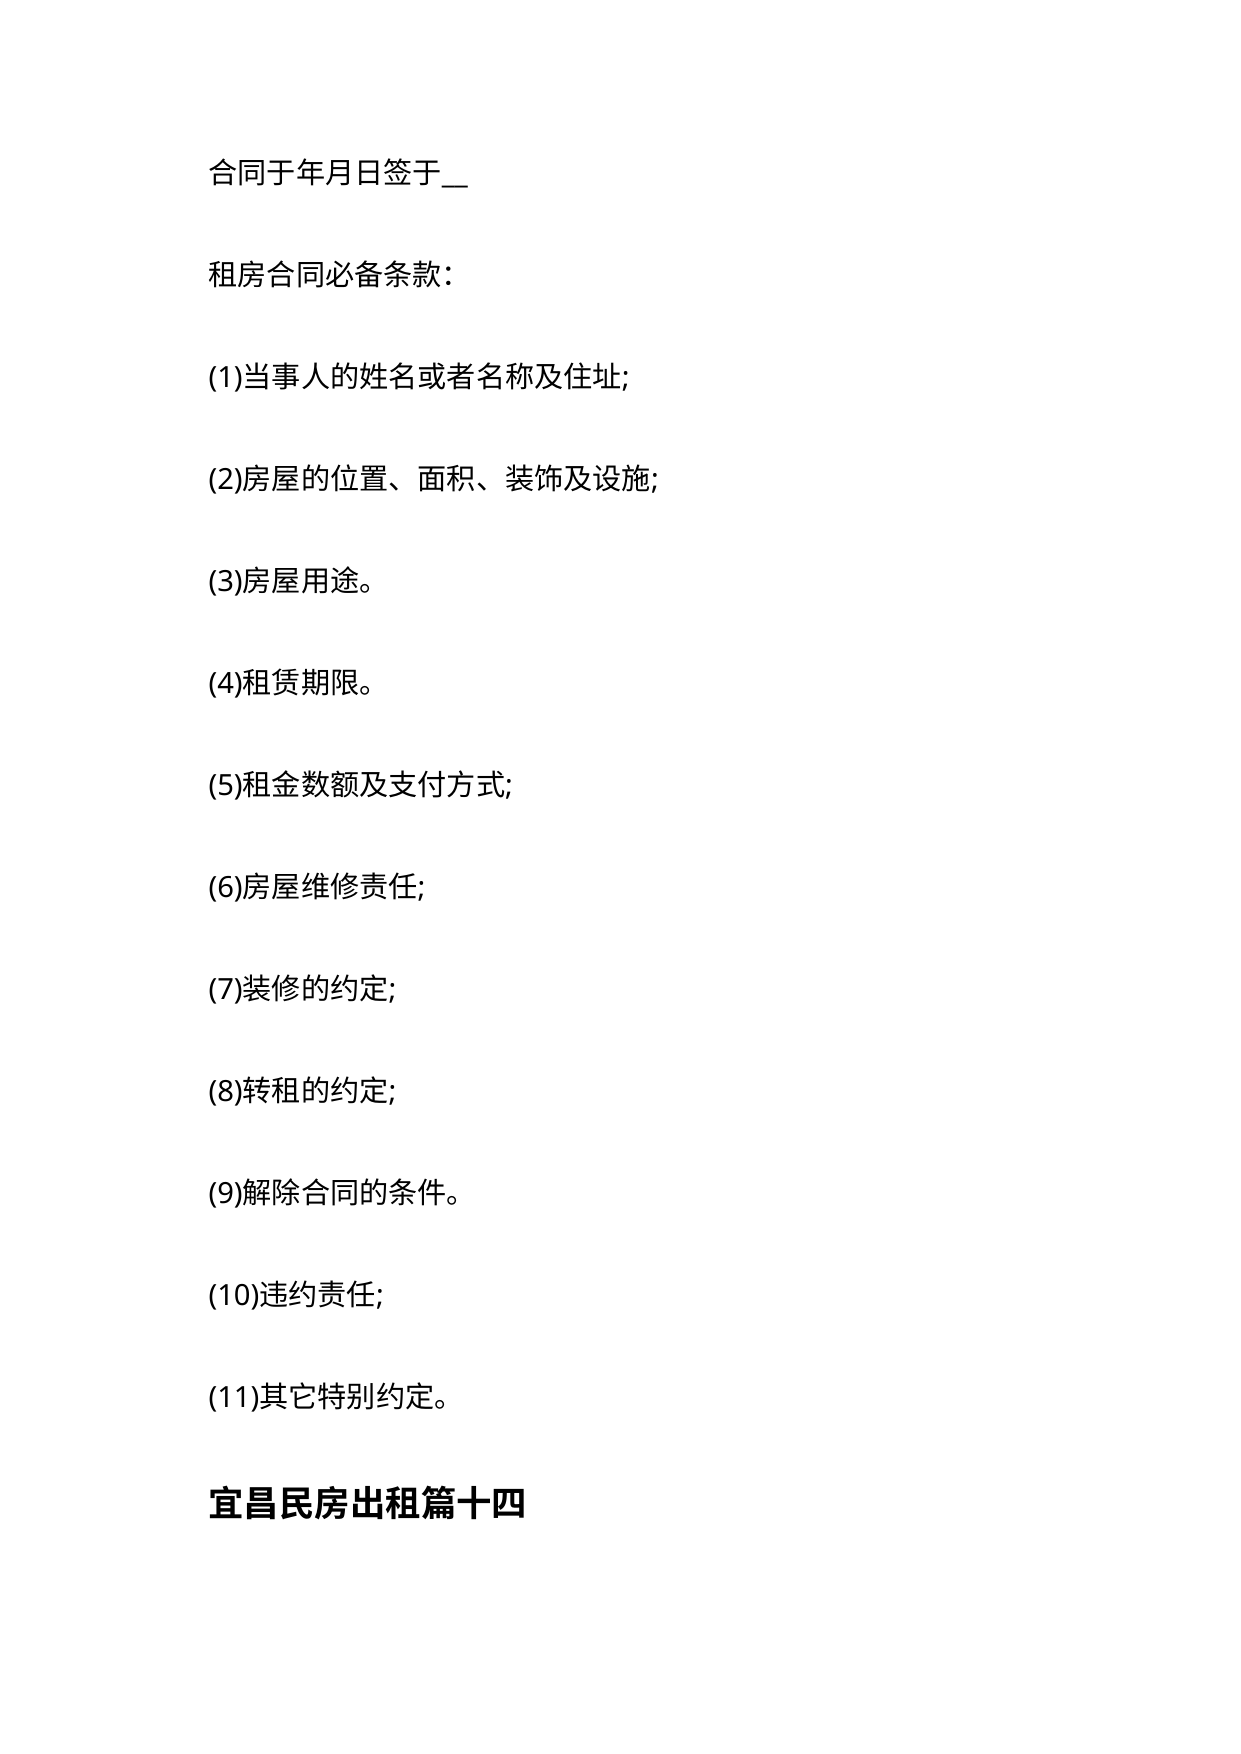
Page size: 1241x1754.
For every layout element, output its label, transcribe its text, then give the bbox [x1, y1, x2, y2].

text 合同于年月日签于__ [150, 150, 1090, 192]
text (1)当事人的姓名或者名称及住址; [150, 354, 1090, 396]
text (5)租金数额及支付方式; [150, 762, 1090, 804]
text (11)其它特别约定。 [150, 1373, 1090, 1416]
text (3)房屋用途。 [150, 558, 1090, 600]
text 租房合同必备条款： [150, 252, 1090, 294]
text (4)租赁期限。 [150, 660, 1090, 702]
text (9)解除合同的条件。 [150, 1169, 1090, 1212]
text (6)房屋维修责任; [150, 864, 1090, 906]
text (10)违约责任; [150, 1272, 1090, 1314]
text (2)房屋的位置、面积、装饰及设施; [150, 456, 1090, 498]
text 宜昌民房出租篇十四 [150, 1476, 1090, 1527]
text (7)装修的约定; [150, 966, 1090, 1008]
text (8)转租的约定; [150, 1068, 1090, 1110]
